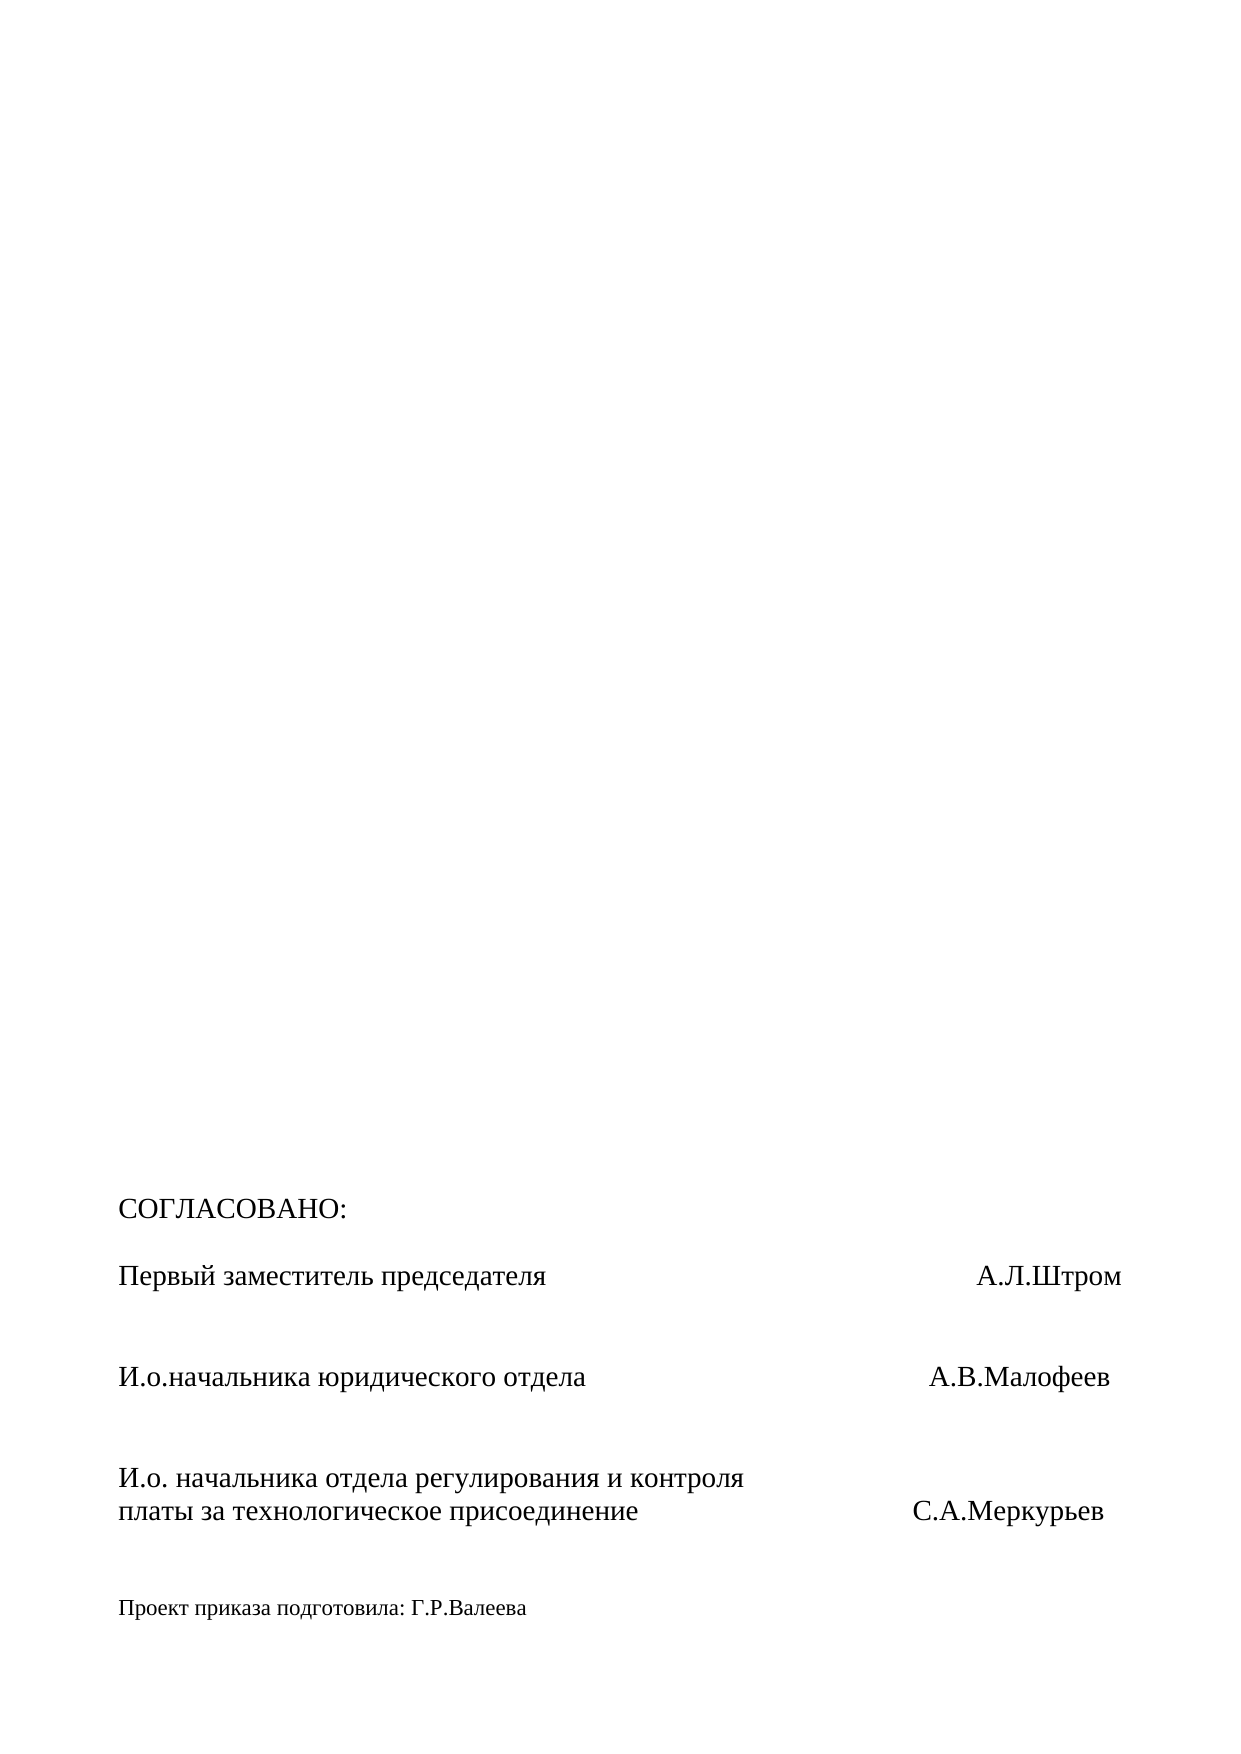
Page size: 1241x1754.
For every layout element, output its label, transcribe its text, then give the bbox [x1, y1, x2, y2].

text СОГЛАСОВАНО: [118, 1191, 1122, 1225]
text И.о. начальника отдела регулирования и контроля [118, 1460, 1122, 1493]
text Первый заместитель председателя А.Л.Штром [118, 1258, 1122, 1292]
text И.о.начальника юридического отдела А.В.Малофеев [118, 1359, 1122, 1393]
text платы за технологическое присоединение С.А.Меркурьев [118, 1493, 1122, 1527]
text Проект приказа подготовила: Г.Р.Валеева [118, 1594, 1122, 1620]
